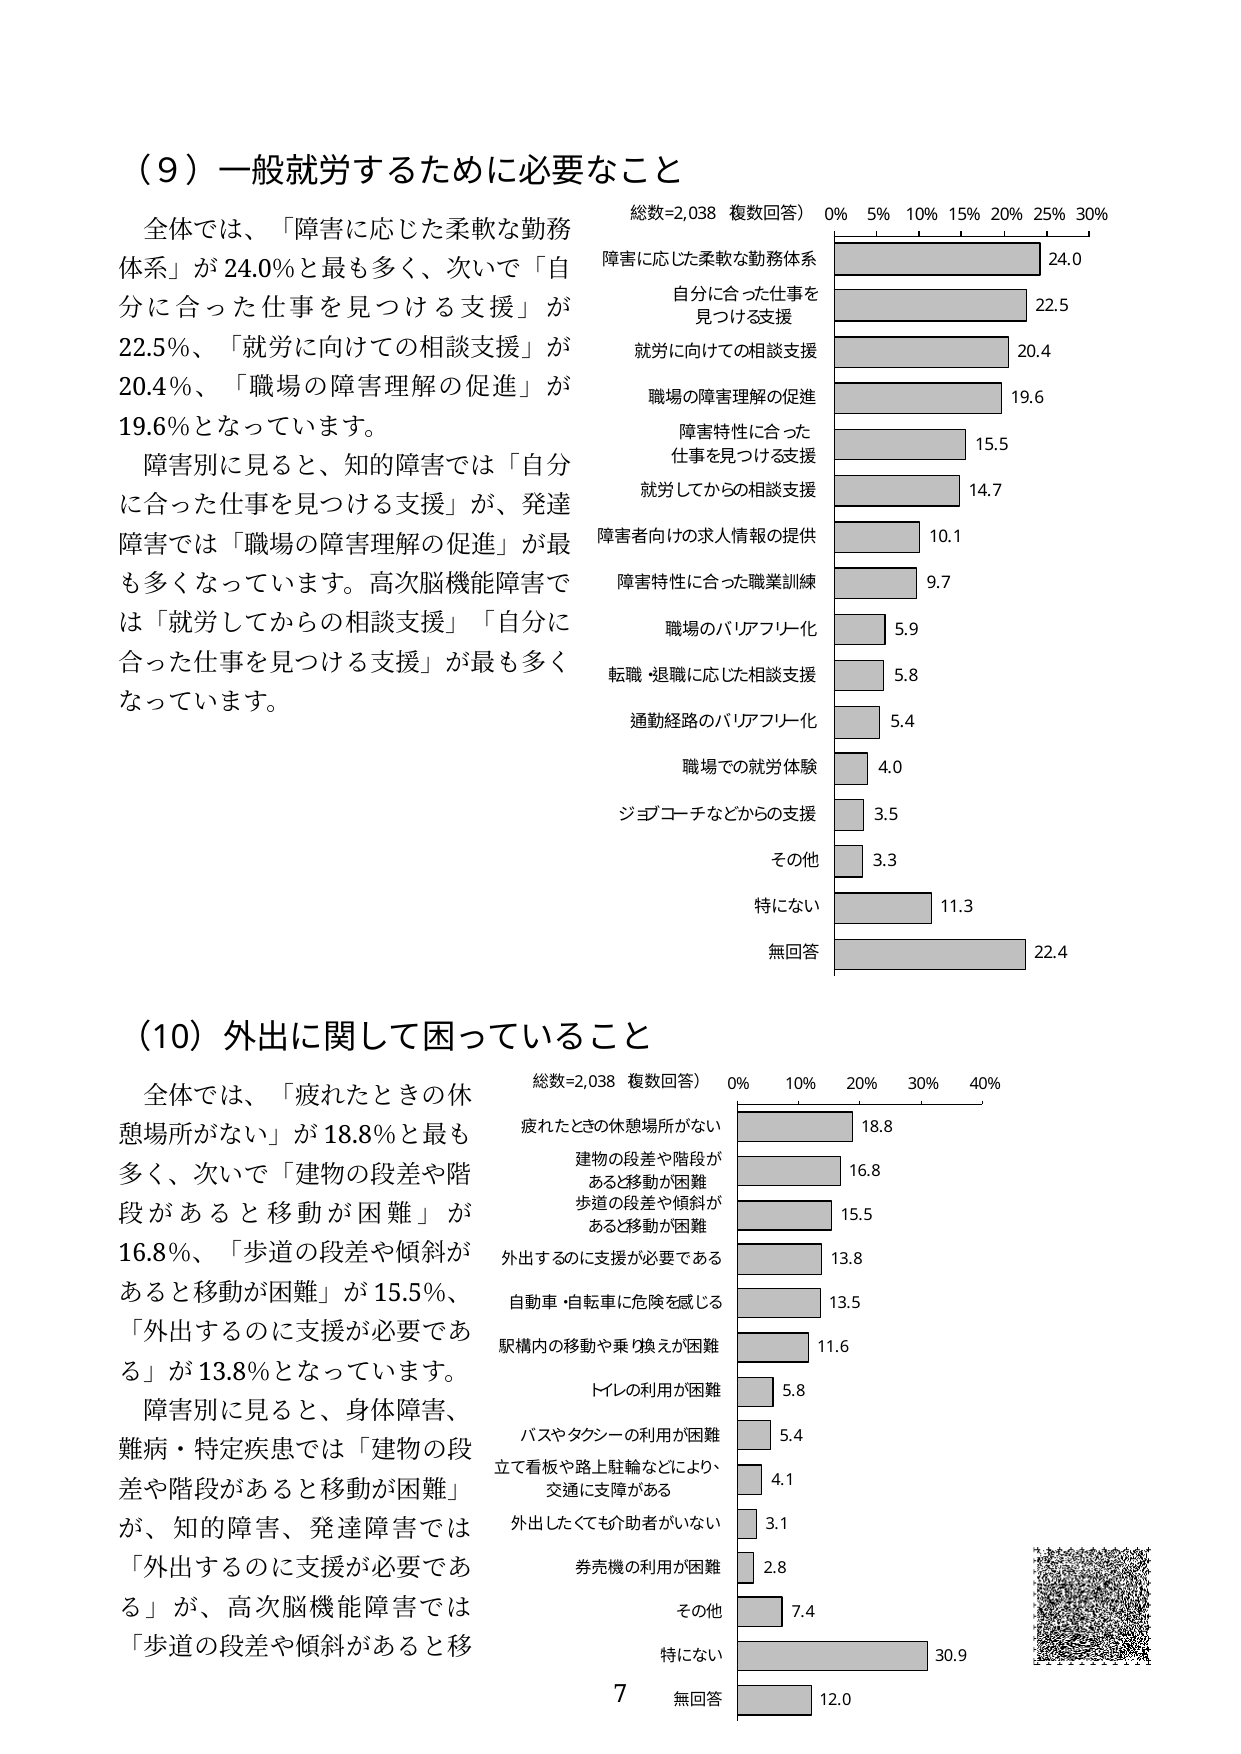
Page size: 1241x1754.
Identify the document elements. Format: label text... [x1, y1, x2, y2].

subtitle （10）外出に関して困っていること [118, 995, 1122, 1074]
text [118, 1389, 472, 1664]
text 障害別に見ると、知的障害では「自分に合った仕事を見つける支援」が、発達障害では「職場の障害理解の促進」が最も多くなっています。高次脳機能障害では「就労してからの相談支援」「自分に合った仕事を見つける支援」が最も多くなっています。 [118, 444, 572, 719]
subtitle （９）一般就労するために必要なこと [118, 129, 1122, 208]
text 全体では、「障害に応じた柔軟な勤務体系」が24.0％と最も多く、次いで「自分に合った仕事を見つける支援」が22.5％、「就労に向けての相談支援」が20.4％、「職場の障害理解の促進」が19.6％となっています。 [118, 208, 572, 444]
text 全体では、「疲れたときの休憩場所がない」が18.8％と最も多く、次いで「建物の段差や階段があると移動が困難」が16.8％、「歩道の段差や傾斜があると移動が困難」が15.5％、「外出するのに支援が必要である」が13.8％となっています。 [118, 1074, 472, 1389]
